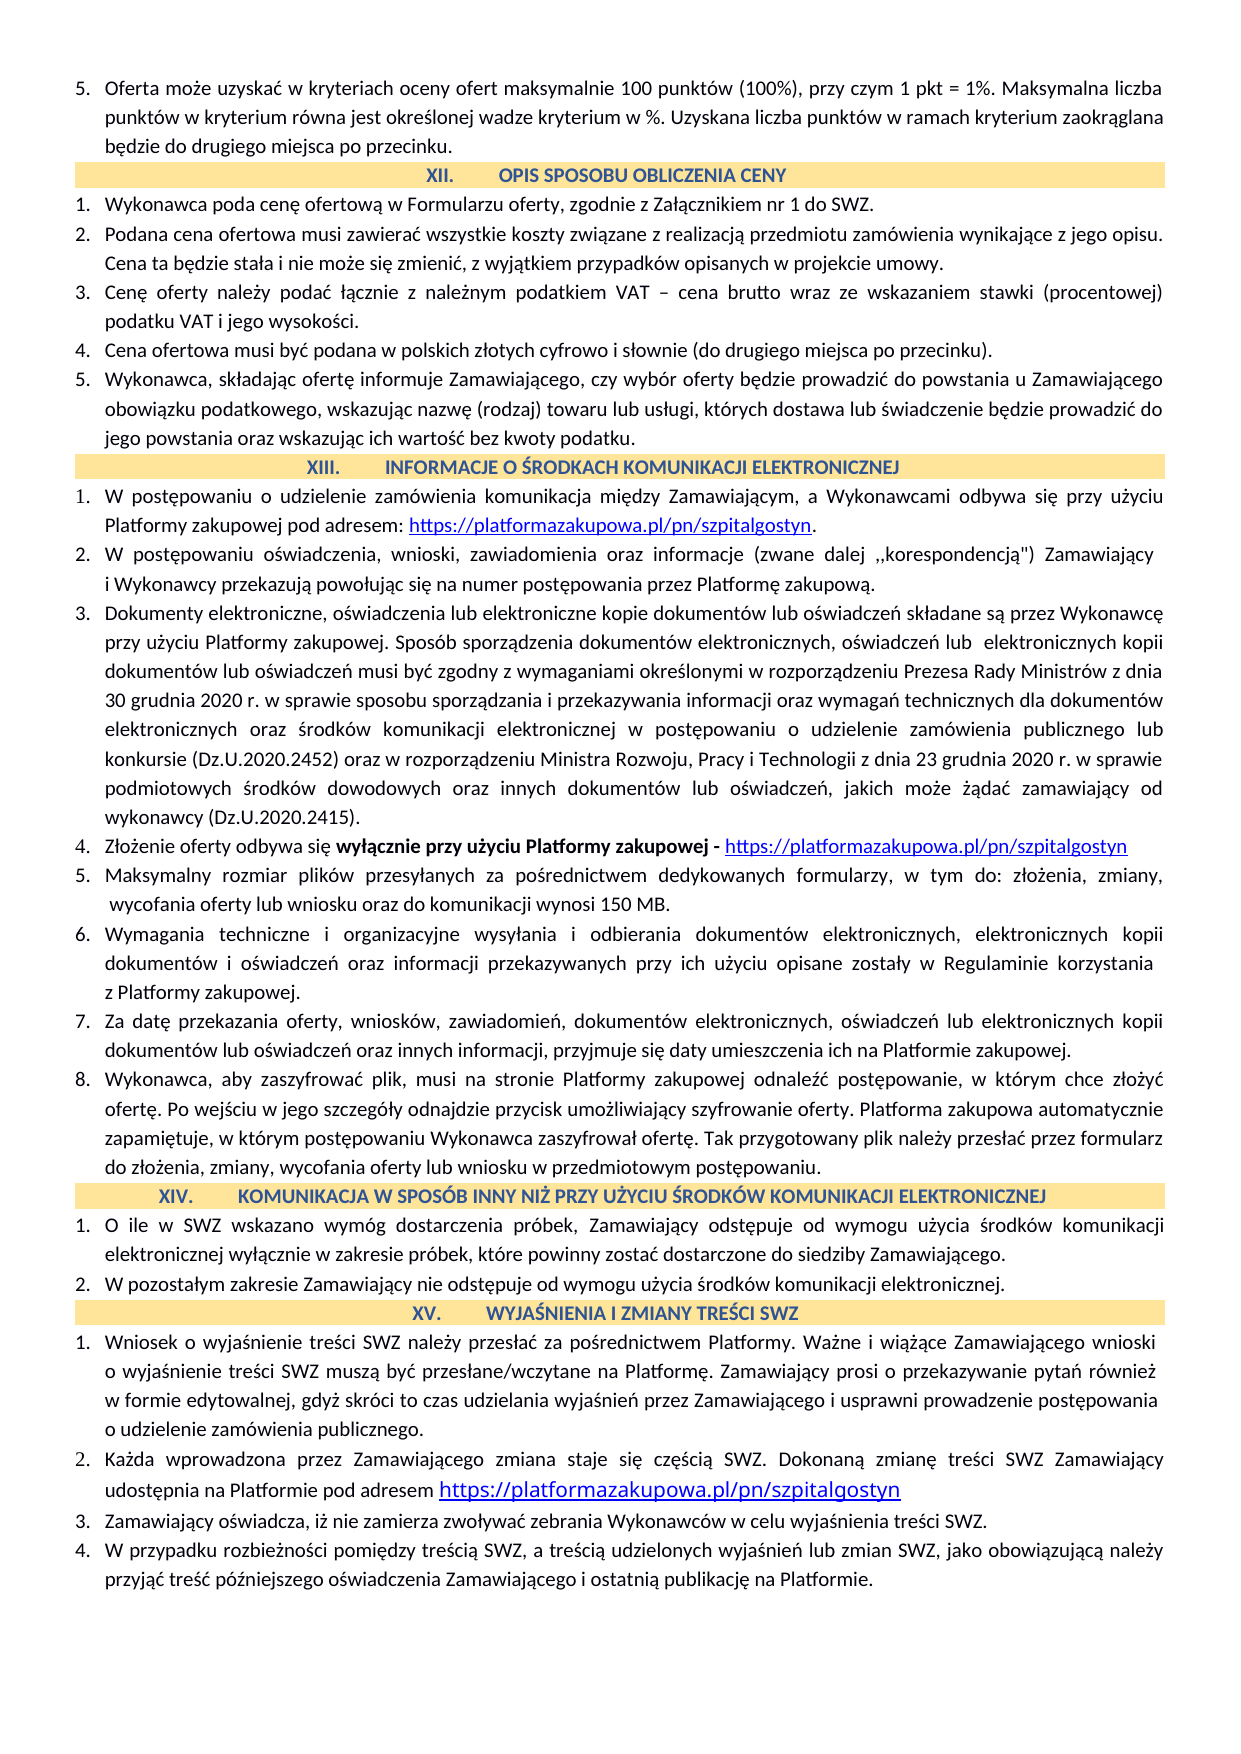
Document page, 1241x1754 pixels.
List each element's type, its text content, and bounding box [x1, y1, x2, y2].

list Cenę oferty należy podać łącznie z należnym podatkiem VAT – cena brutto wraz ze wskazaniem stawki (procentowej) podatku VAT i jego wysokości. [75, 279, 1165, 334]
list WYJAŚNIENIA I ZMIANY TREŚCI SWZ [75, 1300, 1165, 1325]
list KOMUNIKACJA W SPOSÓB INNY NIŻ PRZY UŻYCIU ŚRODKÓW KOMUNIKACJI ELEKTRONICZNEJ [75, 1183, 1165, 1209]
list Dokumenty elektroniczne, oświadczenia lub elektroniczne kopie dokumentów lub oświadczeń składane są przez Wykonawcę przy użyciu Platformy zakupowej. Sposób sporządzenia dokumentów elektronicznych, oświadczeń lub elektronicznych kopii dokumentów lub oświadczeń musi być zgodny z wymaganiami określonymi w rozporządzeniu Prezesa Rady Ministrów z dnia 30 grudnia 2020 r. w sprawie sposobu sporządzania i przekazywania informacji oraz wymagań technicznych dla dokumentów elektronicznych oraz środków komunikacji elektronicznej w postępowaniu o udzielenie zamówienia publicznego lub konkursie (Dz.U.2020.2452) oraz w rozporządzeniu Ministra Rozwoju, Pracy i Technologii z dnia 23 grudnia 2020 r. w sprawie podmiotowych środków dowodowych oraz innych dokumentów lub oświadczeń, jakich może żądać zamawiający od wykonawcy (Dz.U.2020.2415). [75, 600, 1165, 829]
list Wymagania techniczne i organizacyjne wysyłania i odbierania dokumentów elektronicznych, elektronicznych kopii dokumentów i oświadczeń oraz informacji przekazywanych przy ich użyciu opisane zostały w Regulaminie korzystania z Platformy zakupowej. [75, 921, 1165, 1004]
list Wykonawca, składając ofertę informuje Zamawiającego, czy wybór oferty będzie prowadzić do powstania u Zamawiającego obowiązku podatkowego, wskazując nazwę (rodzaj) towaru lub usługi, których dostawa lub świadczenie będzie prowadzić do jego powstania oraz wskazując ich wartość bez kwoty podatku. [75, 367, 1165, 450]
list INFORMACJE O ŚRODKACH KOMUNIKACJI ELEKTRONICZNEJ [75, 454, 1165, 479]
list W postępowaniu o udzielenie zamówienia komunikacja między Zamawiającym, a Wykonawcami odbywa się przy użyciu Platformy zakupowej pod adresem: https://platformazakupowa.pl/pn/szpitalgostyn. [75, 483, 1165, 538]
list OPIS SPOSOBU OBLICZENIA CENY [75, 162, 1165, 188]
list Wykonawca, aby zaszyfrować plik, musi na stronie Platformy zakupowej odnaleźć postępowanie, w którym chce złożyć ofertę. Po wejściu w jego szczegóły odnajdzie przycisk umożliwiający szyfrowanie oferty. Platforma zakupowa automatycznie zapamiętuje, w którym postępowaniu Wykonawca zaszyfrował ofertę. Tak przygotowany plik należy przesłać przez formularz do złożenia, zmiany, wycofania oferty lub wniosku w przedmiotowym postępowaniu. [75, 1067, 1165, 1179]
list Każda wprowadzona przez Zamawiającego zmiana staje się częścią SWZ. Dokonaną zmianę treści SWZ Zamawiający udostępnia na Platformie pod adresem https://platformazakupowa.pl/pn/szpitalgostyn [75, 1446, 1165, 1504]
list Maksymalny rozmiar plików przesyłanych za pośrednictwem dedykowanych formularzy, w tym do: złożenia, zmiany, wycofania oferty lub wniosku oraz do komunikacji wynosi 150 MB. [75, 862, 1165, 917]
list W postępowaniu oświadczenia, wnioski, zawiadomienia oraz informacje (zwane dalej ,,korespondencją") Zamawiający i Wykonawcy przekazują powołując się na numer postępowania przez Platformę zakupową. [75, 542, 1165, 596]
list O ile w SWZ wskazano wymóg dostarczenia próbek, Zamawiający odstępuje od wymogu użycia środków komunikacji elektronicznej wyłącznie w zakresie próbek, które powinny zostać dostarczone do siedziby Zamawiającego. [75, 1212, 1165, 1267]
list Oferta może uzyskać w kryteriach oceny ofert maksymalnie 100 punktów (100%), przy czym 1 pkt = 1%. Maksymalna liczba punktów w kryterium równa jest określonej wadze kryterium w %. Uzyskana liczba punktów w ramach kryterium zaokrąglana będzie do drugiego miejsca po przecinku. [75, 75, 1165, 159]
list Za datę przekazania oferty, wniosków, zawiadomień, dokumentów elektronicznych, oświadczeń lub elektronicznych kopii dokumentów lub oświadczeń oraz innych informacji, przyjmuje się daty umieszczenia ich na Platformie zakupowej. [75, 1008, 1165, 1063]
list Złożenie oferty odbywa się wyłącznie przy użyciu Platformy zakupowej - https://platformazakupowa.pl/pn/szpitalgostyn [75, 833, 1165, 859]
list Wykonawca poda cenę ofertową w Formularzu oferty, zgodnie z Załącznikiem nr 1 do SWZ. [75, 192, 1165, 217]
list Podana cena ofertowa musi zawierać wszystkie koszty związane z realizacją przedmiotu zamówienia wynikające z jego opisu. Cena ta będzie stała i nie może się zmienić, z wyjątkiem przypadków opisanych w projekcie umowy. [75, 221, 1165, 275]
list Cena ofertowa musi być podana w polskich złotych cyfrowo i słownie (do drugiego miejsca po przecinku). [75, 337, 1165, 363]
list Wniosek o wyjaśnienie treści SWZ należy przesłać za pośrednictwem Platformy. Ważne i wiążące Zamawiającego wnioski o wyjaśnienie treści SWZ muszą być przesłane/wczytane na Platformę. Zamawiający prosi o przekazywanie pytań również w formie edytowalnej, gdyż skróci to czas udzielania wyjaśnień przez Zamawiającego i usprawni prowadzenie postępowania o udzielenie zamówienia publicznego. [75, 1329, 1165, 1442]
list W przypadku rozbieżności pomiędzy treścią SWZ, a treścią udzielonych wyjaśnień lub zmian SWZ, jako obowiązującą należy przyjąć treść późniejszego oświadczenia Zamawiającego i ostatnią publikację na Platformie. [75, 1537, 1165, 1592]
list Zamawiający oświadcza, iż nie zamierza zwoływać zebrania Wykonawców w celu wyjaśnienia treści SWZ. [75, 1508, 1165, 1533]
list W pozostałym zakresie Zamawiający nie odstępuje od wymogu użycia środków komunikacji elektronicznej. [75, 1271, 1165, 1296]
